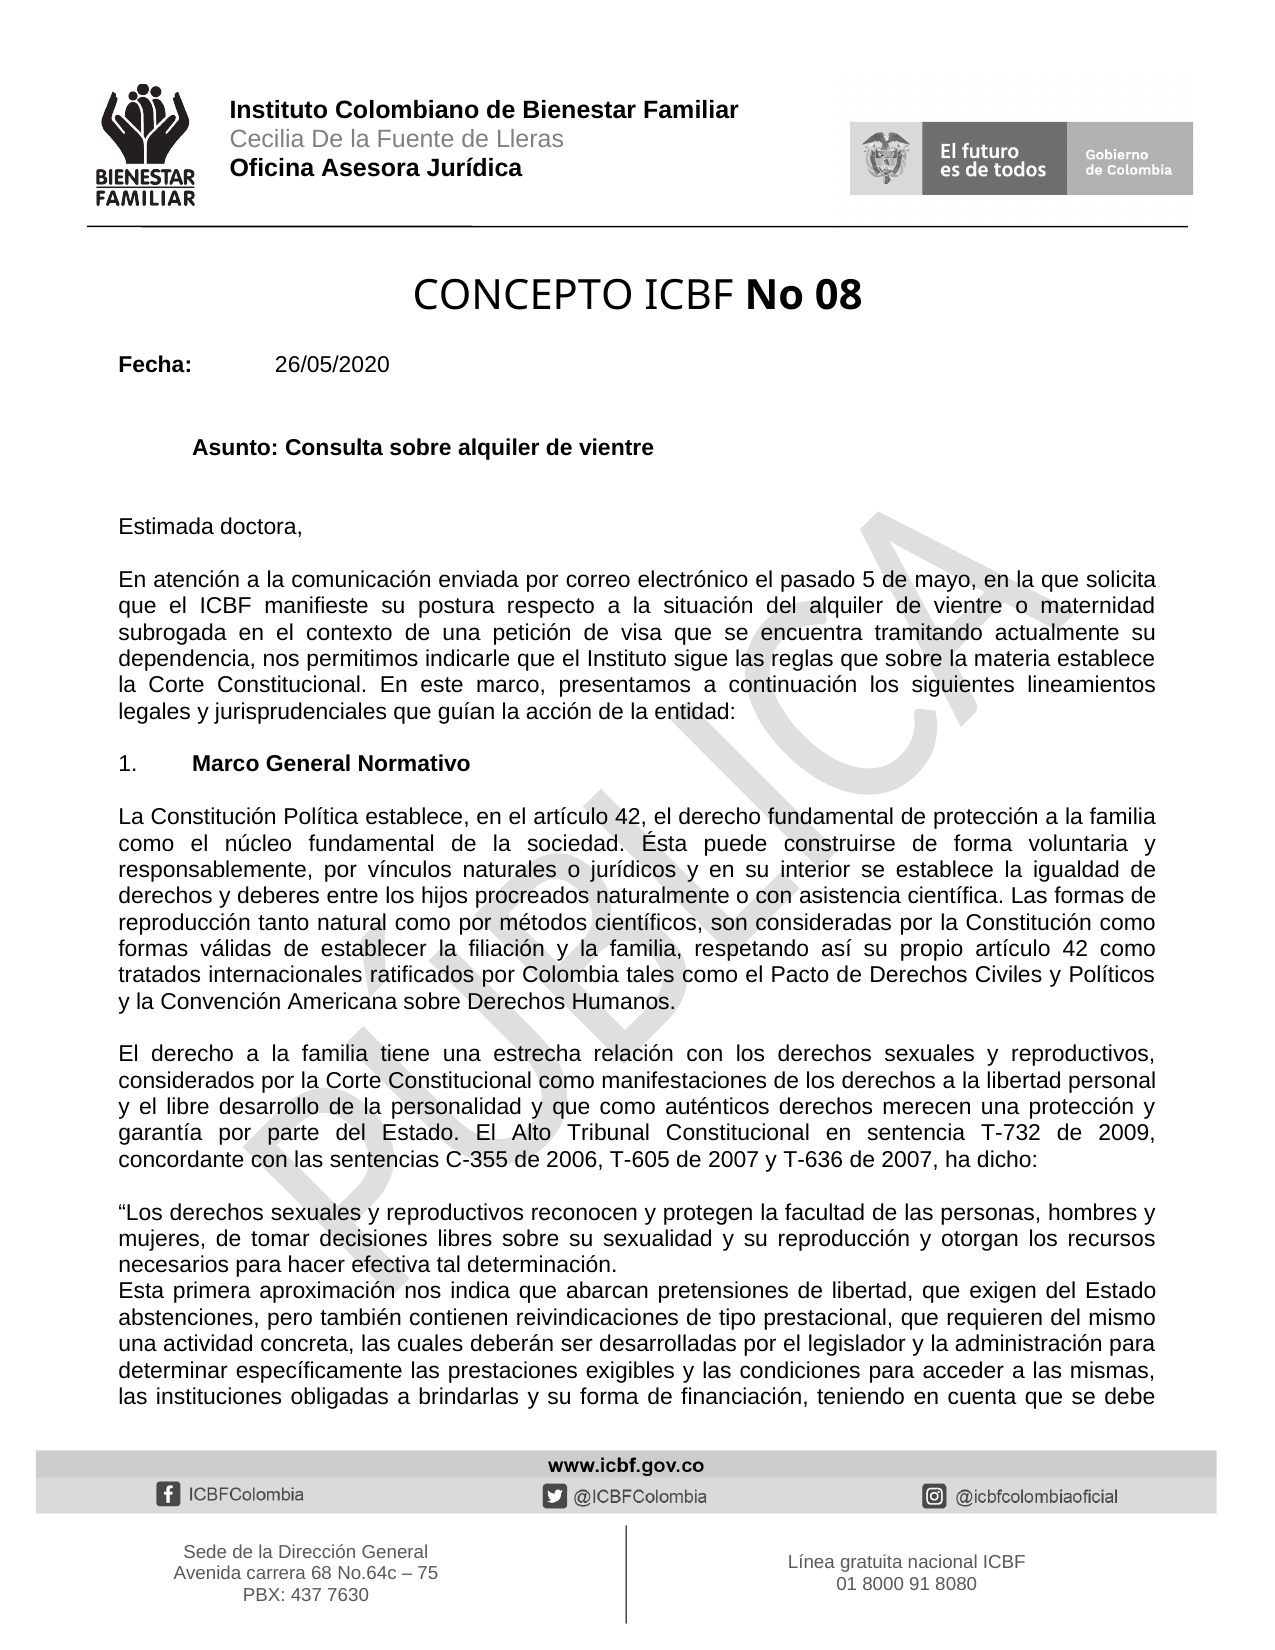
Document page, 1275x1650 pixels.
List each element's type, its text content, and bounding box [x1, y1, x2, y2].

text “Los derechos sexuales y reproductivos reconocen y protegen la facultad de las personas, hombres y mujeres, de tomar decisiones libres sobre su sexualidad y su reproducción y otorgan los recursos necesarios para hacer efectiva tal determinación. [118, 1198, 1157, 1277]
text Fecha: 26/05/2020 [118, 351, 1167, 378]
text La Constitución Política establece, en el artículo 42, el derecho fundamental de protección a la familia como el núcleo fundamental de la sociedad. Ésta puede construirse de forma voluntaria y responsablemente, por vínculos naturales o jurídicos y en su interior se establece la igualdad de derechos y deberes entre los hijos procreados naturalmente o con asistencia científica. Las formas de reproducción tanto natural como por métodos científicos, son consideradas por la Constitución como formas válidas de establecer la filiación y la familia, respetando así su propio artículo 42 como tratados internacionales ratificados por Colombia tales como el Pacto de Derechos Civiles y Políticos y la Convención Americana sobre Derechos Humanos. [118, 803, 1157, 1014]
picture [96, 84, 195, 206]
text 1. Marco General Normativo [118, 750, 1157, 777]
text En atención a la comunicación enviada por correo electrónico el pasado 5 de mayo, en la que solicita que el ICBF manifieste su postura respecto a la situación del alquiler de vientre o maternidad subrogada en el contexto de una petición de visa que se encuentra tramitando actualmente su dependencia, nos permitimos indicarle que el Instituto sigue las reglas que sobre la materia establece la Corte Constitucional. En este marco, presentamos a continuación los siguientes lineamientos legales y jurisprudenciales que guían la acción de la entidad: [118, 566, 1157, 724]
text Estimada doctora, [118, 513, 1157, 539]
text CONCEPTO ICBF No 08 [118, 265, 1157, 322]
text Asunto: Consulta sobre alquiler de vientre [192, 434, 1157, 461]
picture [32, 1423, 1220, 1650]
picture [837, 72, 1194, 226]
text El derecho a la familia tiene una estrecha relación con los derechos sexuales y reproductivos, considerados por la Corte Constitucional como manifestaciones de los derechos a la libertad personal y el libre desarrollo de la personalidad y que como auténticos derechos merecen una protección y garantía por parte del Estado. El Alto Tribunal Constitucional en sentencia T-732 de 2009, concordante con las sentencias C-355 de 2006, T-605 de 2007 y T-636 de 2007, ha dicho: [118, 1040, 1157, 1172]
